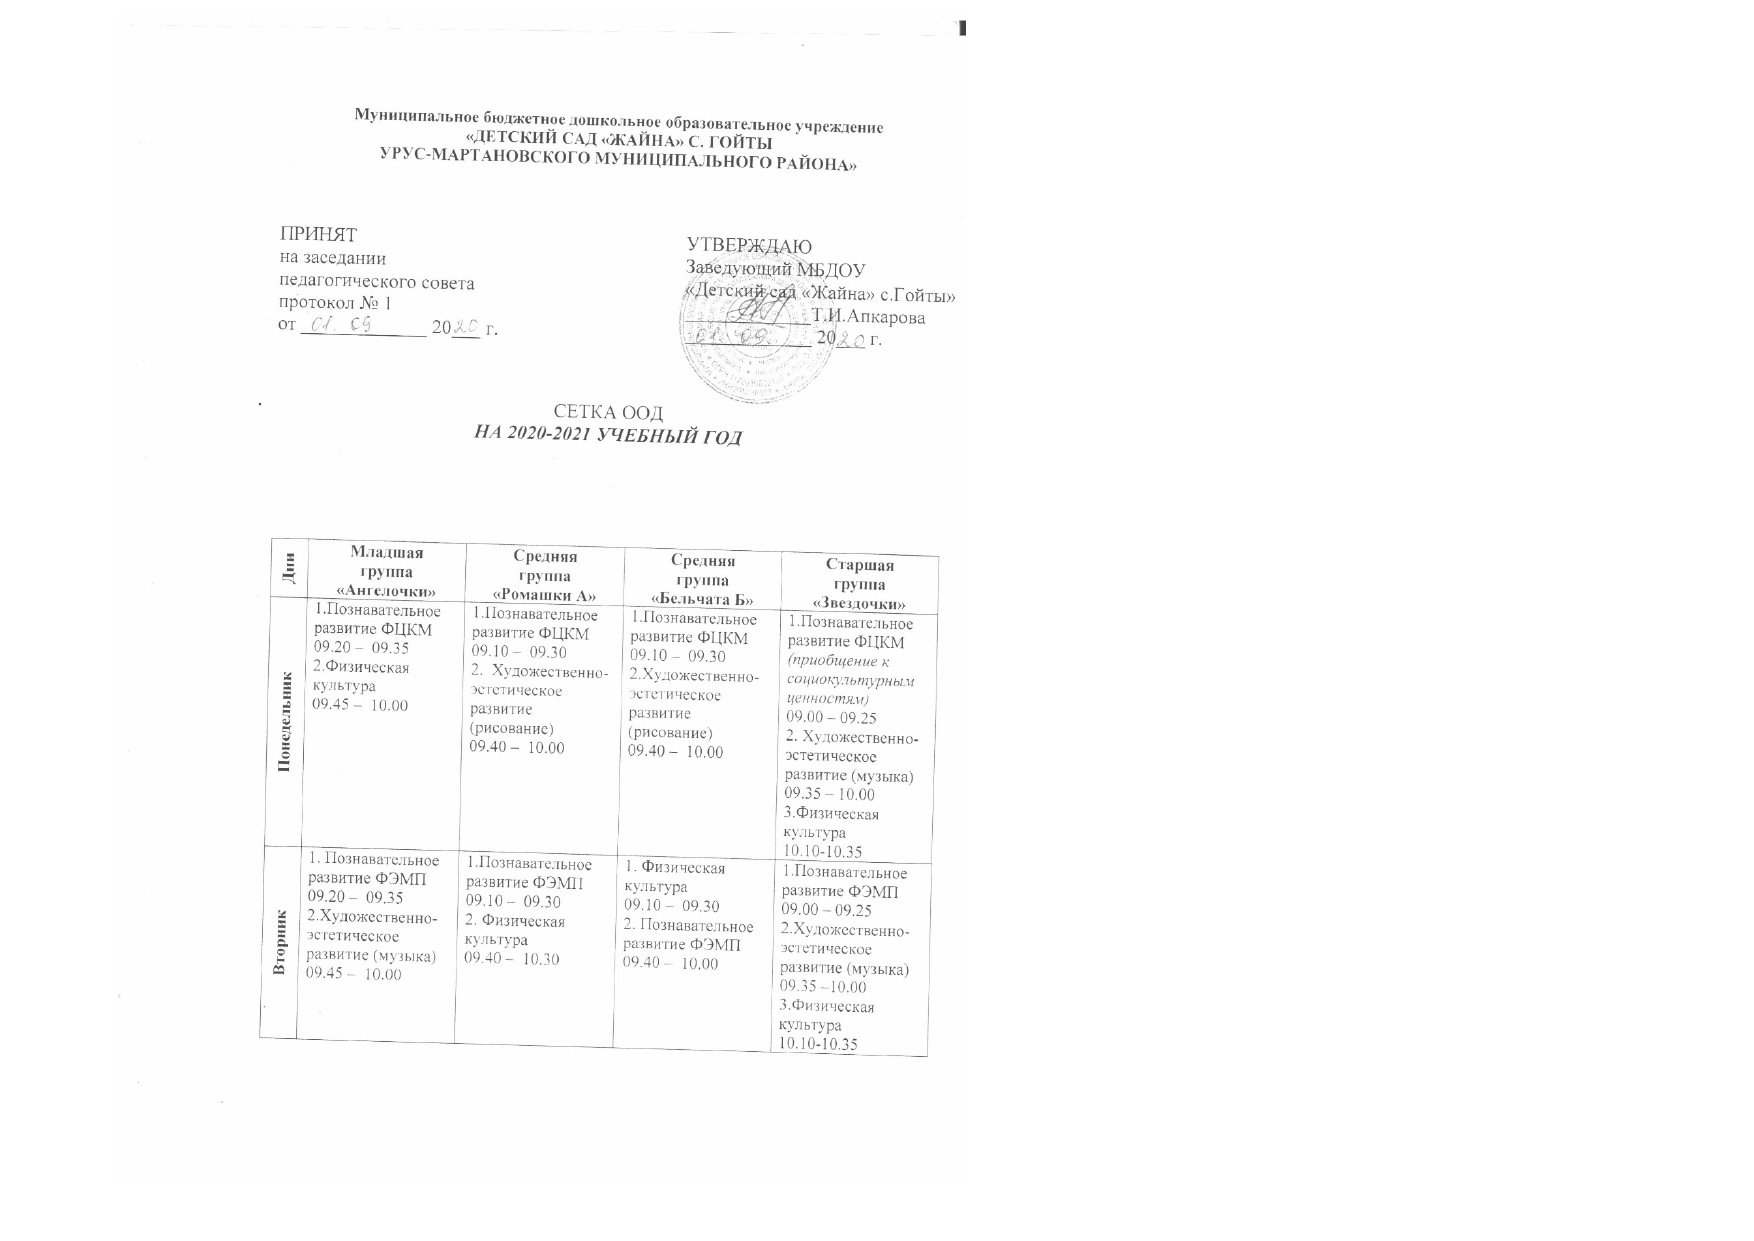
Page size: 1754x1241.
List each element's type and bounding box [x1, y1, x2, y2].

picture [118, 14, 966, 1182]
